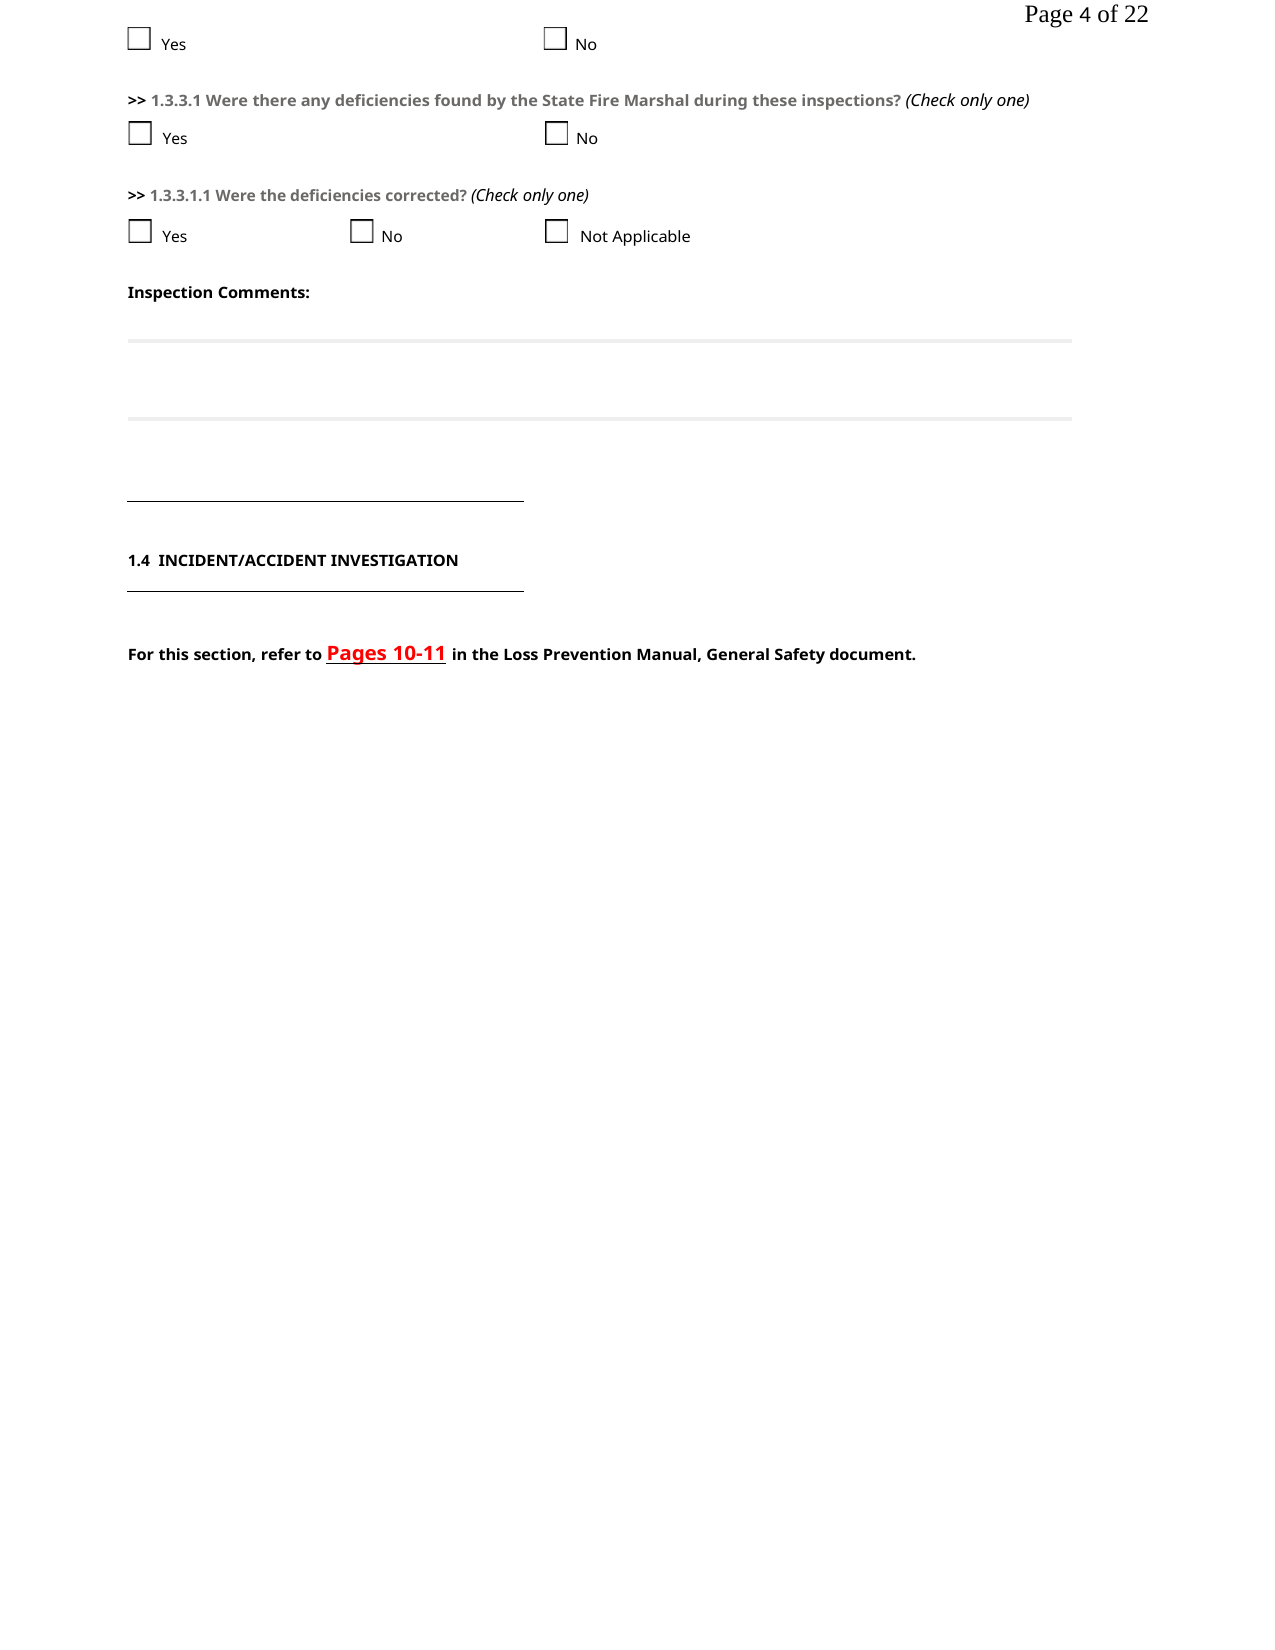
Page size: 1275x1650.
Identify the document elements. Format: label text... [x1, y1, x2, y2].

text Inspection Comments: [128, 282, 1173, 303]
text >> 1.3.3.1 Were there any deficiencies found by the State Fire Marshal during these inspections? (Check only one) [128, 88, 1173, 111]
text Yes No [128, 27, 1173, 55]
picture [128, 121, 152, 145]
list INCIDENT/ACCIDENT INVESTIGATION [128, 549, 1173, 571]
text Yes No [129, 122, 1173, 150]
picture [545, 121, 568, 145]
text For this section, refer to Pages 10-11 in the Loss Prevention Manual, General Safety document. [128, 639, 1173, 667]
picture [128, 219, 152, 243]
picture [545, 219, 568, 243]
picture [350, 219, 374, 243]
text >> 1.3.3.1.1 Were the deficiencies corrected? (Check only one) [128, 184, 1173, 207]
picture [543, 27, 567, 50]
picture [127, 27, 151, 50]
text Yes No Not Applicable [129, 220, 1173, 248]
